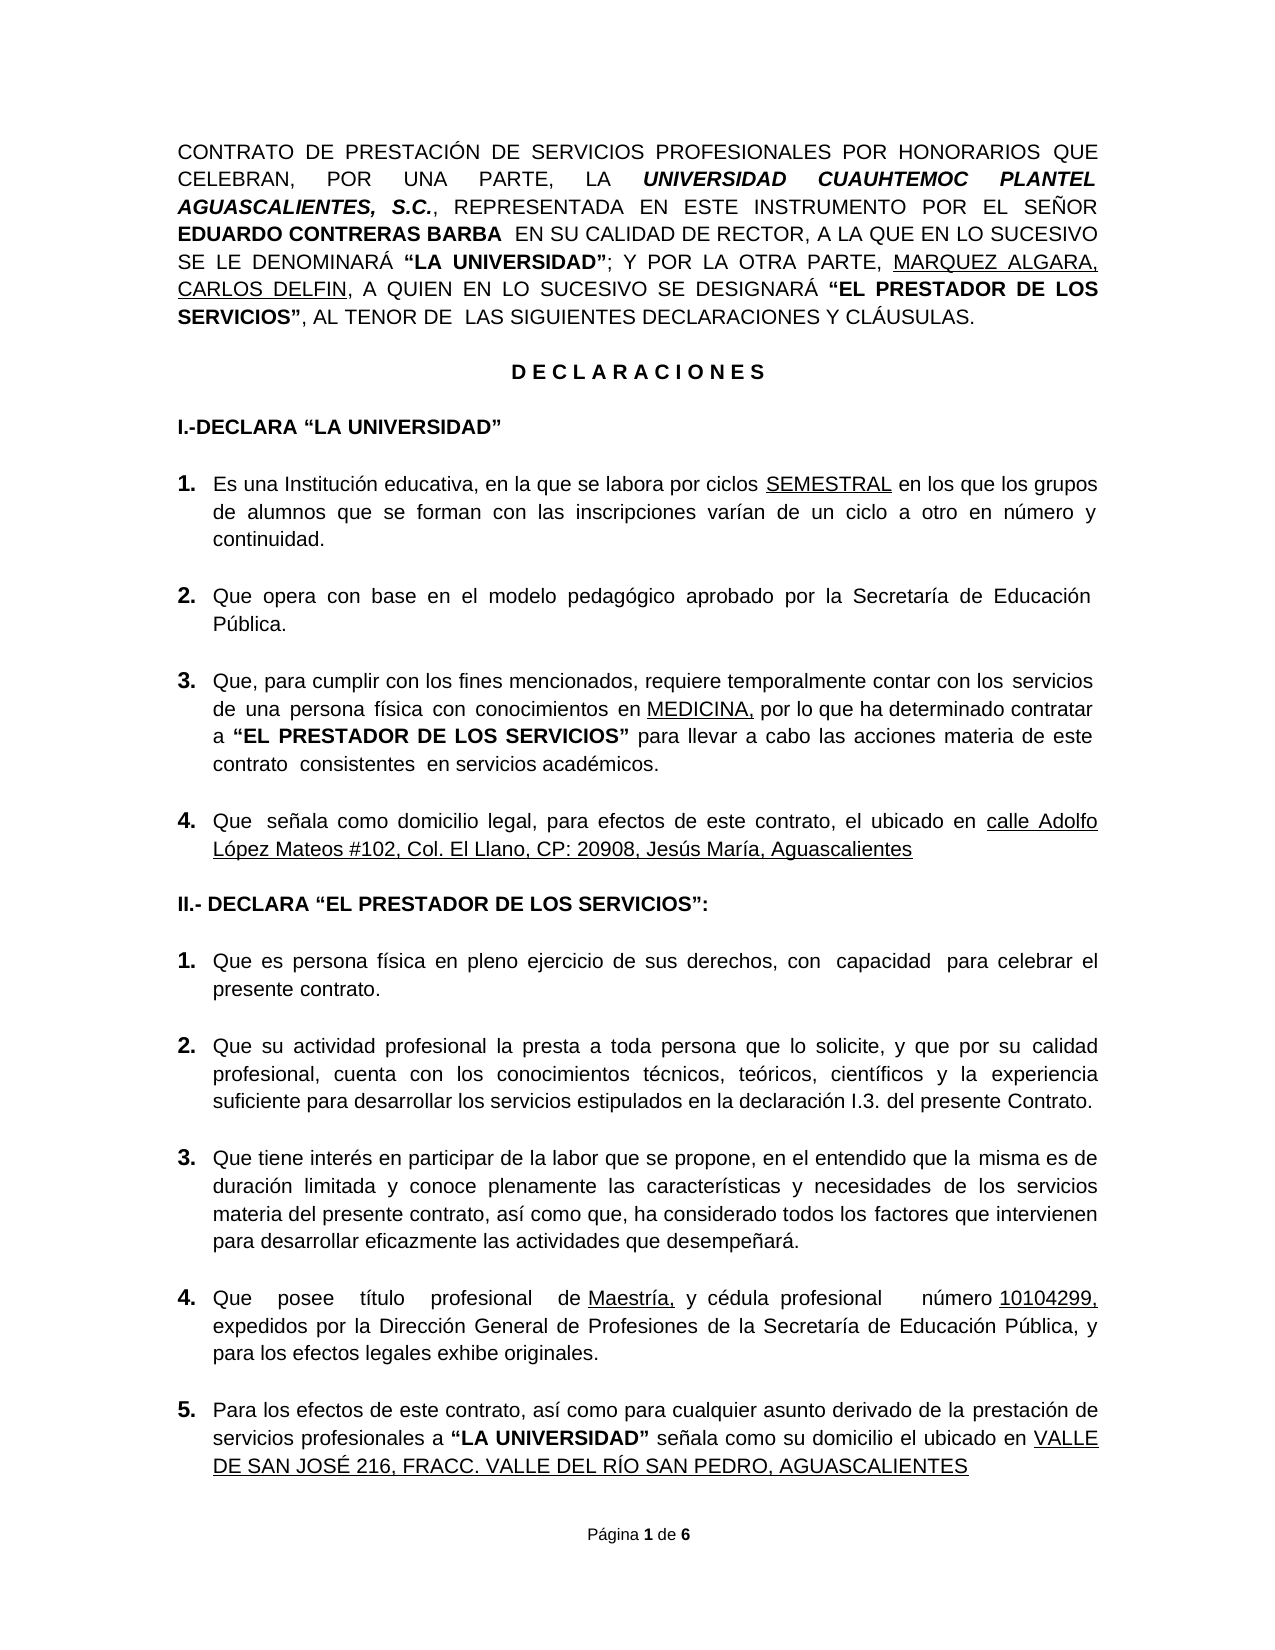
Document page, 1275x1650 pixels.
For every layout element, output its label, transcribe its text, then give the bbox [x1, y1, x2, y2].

subtitle D E C L A R A C I O N E S [177, 359, 1098, 383]
list Que, para cumplir con los fines mencionados, requiere temporalmente contar con los servicios de una persona física con conocimientos en MEDICINA, por lo que ha determinado contratar a “EL PRESTADOR DE LOS SERVICIOS” para llevar a cabo las acciones materia de este contrato consistentes en servicios académicos. [177, 667, 1093, 776]
list Para los efectos de este contrato, así como para cualquier asunto derivado de la prestación de servicios profesionales a “LA UNIVERSIDAD” señala como su domicilio el ubicado en VALLE DE SAN JOSÉ 216, FRACC. VALLE DEL RÍO SAN PEDRO, AGUASCALIENTES [177, 1396, 1098, 1478]
list Que es persona física en pleno ejercicio de sus derechos, con capacidad para celebrar el presente contrato. [177, 947, 1098, 1001]
list Que tiene interés en participar de la labor que se propone, en el entendido que la misma es de duración limitada y conoce plenamente las características y necesidades de los servicios materia del presente contrato, así como que, ha considerado todos los factores que intervienen para desarrollar eficazmente las actividades que desempeñará. [177, 1144, 1098, 1253]
text CONTRATO DE PRESTACIÓN DE SERVICIOS PROFESIONALES POR HONORARIOS QUE CELEBRAN, POR UNA PARTE, LA UNIVERSIDAD CUAUHTEMOC PLANTEL AGUASCALIENTES, S.C., REPRESENTADA EN ESTE INSTRUMENTO POR EL SEÑOR EDUARDO CONTRERAS BARBA EN SU CALIDAD DE RECTOR, A LA QUE EN LO SUCESIVO SE LE DENOMINARÁ “LA UNIVERSIDAD”; Y POR LA OTRA PARTE, MARQUEZ ALGARA, CARLOS DELFIN, A QUIEN EN LO SUCESIVO SE DESIGNARÁ “EL PRESTADOR DE LOS SERVICIOS”, AL TENOR DE LAS SIGUIENTES DECLARACIONES Y CLÁUSULAS. [177, 139, 1098, 328]
list Que posee título profesional de Maestría, y cédula profesional número 10104299, expedidos por la Dirección General de Profesiones de la Secretaría de Educación Pública, y para los efectos legales exhibe originales. [177, 1284, 1098, 1365]
list Que señala como domicilio legal, para efectos de este contrato, el ubicado en calle Adolfo López Mateos #102, Col. El Llano, CP: 20908, Jesús María, Aguascalientes [177, 807, 1098, 861]
subtitle II.- DECLARA “EL PRESTADOR DE LOS SERVICIOS”: [177, 892, 1110, 916]
text I.-DECLARA “LA UNIVERSIDAD” [177, 414, 1110, 438]
list Que su actividad profesional la presta a toda persona que lo solicite, y que por su calidad profesional, cuenta con los conocimientos técnicos, teóricos, científicos y la experiencia suficiente para desarrollar los servicios estipulados en la declaración I.3. del presente Contrato. [177, 1032, 1098, 1113]
list Que opera con base en el modelo pedagógico aprobado por la Secretaría de Educación Pública. [177, 582, 1092, 636]
list Es una Institución educativa, en la que se labora por ciclos SEMESTRAL en los que los grupos de alumnos que se forman con las inscripciones varían de un ciclo a otro en número y continuidad. [177, 469, 1098, 551]
